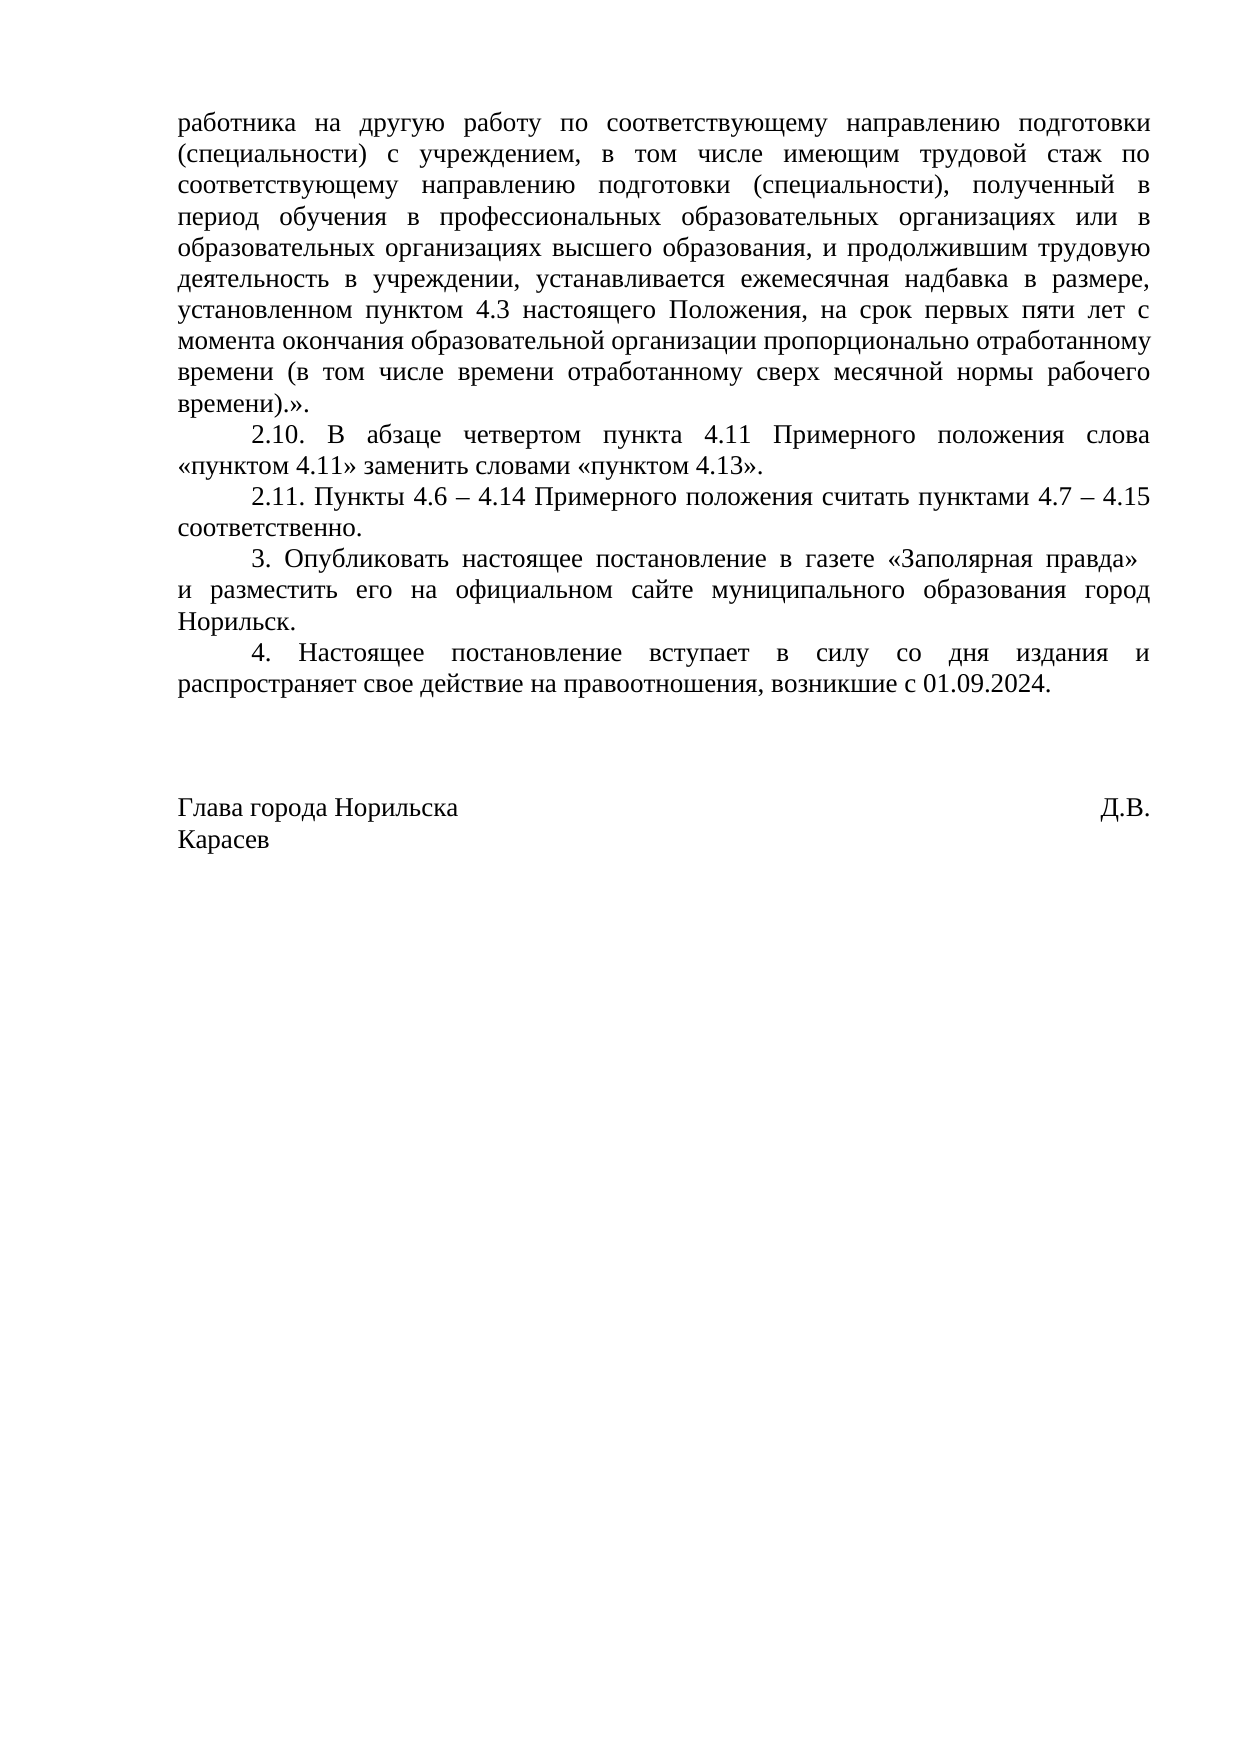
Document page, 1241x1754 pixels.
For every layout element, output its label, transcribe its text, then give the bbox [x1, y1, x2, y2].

text 2.11. Пункты 4.6 – 4.14 Примерного положения считать пунктами 4.7 – 4.15 соответственно. [177, 480, 1152, 542]
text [177, 106, 1152, 418]
text Глава города Норильска Д.В. Карасев [177, 792, 1152, 854]
text 3. Опубликовать настоящее постановление в газете «Заполярная правда» и разместить его на официальном сайте муниципального образования город Норильск. [177, 542, 1152, 636]
text 2.10. В абзаце четвертом пункта 4.11 Примерного положения слова «пунктом 4.11» заменить словами «пунктом 4.13». [177, 418, 1152, 480]
text 4. Настоящее постановление вступает в силу со дня издания и распространяет свое действие на правоотношения, возникшие с 01.09.2024. [177, 636, 1152, 698]
